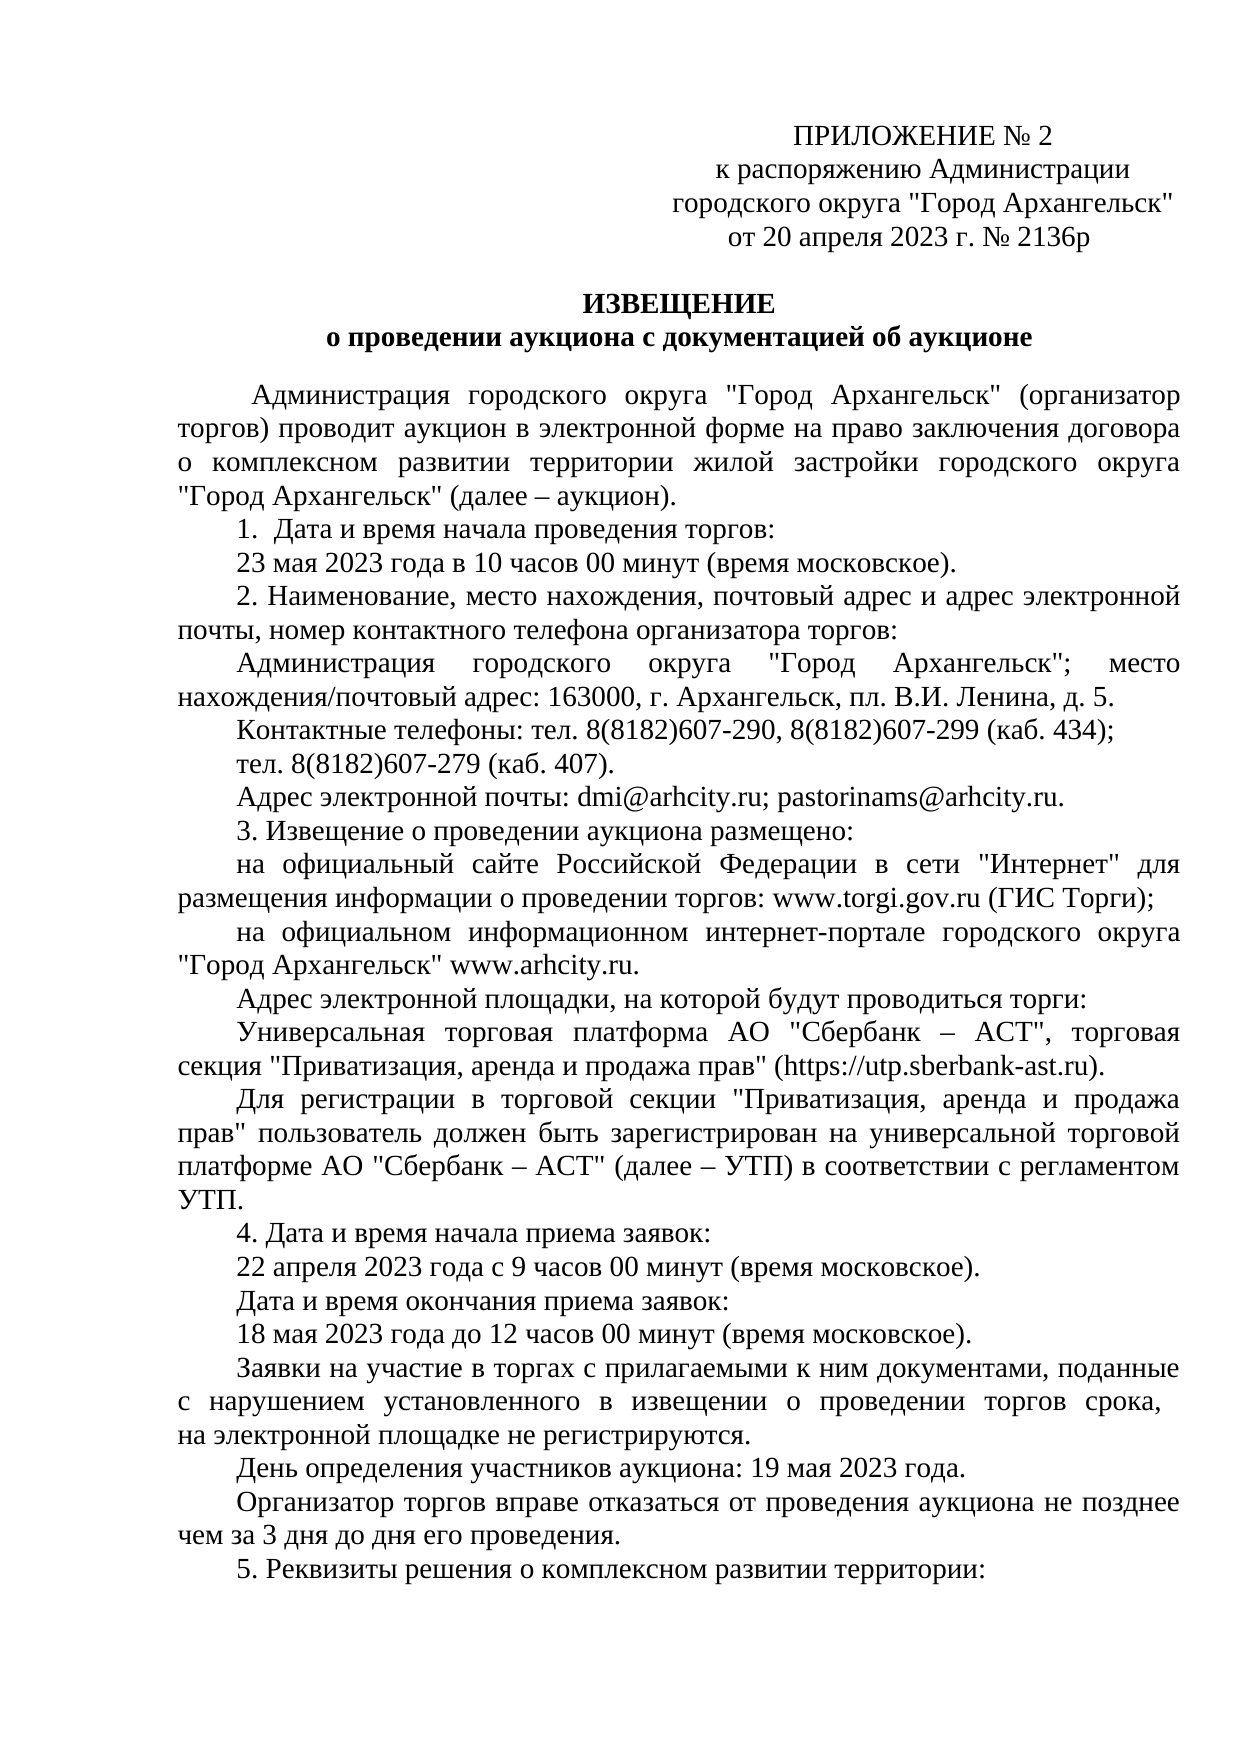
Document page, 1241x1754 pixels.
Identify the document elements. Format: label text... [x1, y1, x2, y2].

text Администрация городского округа "Город Архангельск" (организатор торгов) проводит аукцион в электронной форме на право заключения договора о комплексном развитии территории жилой застройки городского округа "Город Архангельск" (далее – аукцион). [177, 377, 1181, 511]
text от 20 апреля 2023 г. № 2136р [177, 219, 1181, 252]
text Заявки на участие в торгах с прилагаемыми к ним документами, поданные с нарушением установленного в извещении о проведении торгов срока, на электронной площадке не регистрируются. [177, 1350, 1181, 1450]
text на официальный сайте Российской Федерации в сети "Интернет" для размещения информации о проведении торгов: www.torgi.gov.ru (ГИС Торги); [177, 847, 1181, 914]
text Адрес электронной почты: dmi@arhcity.ru; pastorinams@arhcity.ru. [177, 779, 1181, 813]
text Дата и время окончания приема заявок: [177, 1283, 1181, 1316]
text Контактные телефоны: тел. 8(8182)607-290, 8(8182)607-299 (каб. 434); [177, 712, 1181, 746]
text ПРИЛОЖЕНИЕ № 2 [664, 118, 1181, 152]
text Администрация городского округа "Город Архангельск"; место нахождения/почтовый адрес: 163000, г. Архангельск, пл. В.И. Ленина, д. 5. [177, 645, 1181, 712]
text к распоряжению Администрации [664, 152, 1181, 185]
text 18 мая 2023 года до 12 часов 00 минут (время московское). [177, 1316, 1181, 1350]
text Для регистрации в торговой секции "Приватизация, аренда и продажа прав" пользователь должен быть зарегистрирован на универсальной торговой платформе АО "Сбербанк – АСТ" (далее – УТП) в соответствии с регламентом УТП. [177, 1081, 1181, 1216]
text 2. Наименование, место нахождения, почтовый адрес и адрес электронной почты, номер контактного телефона организатора торгов: [177, 578, 1181, 645]
text 22 апреля 2023 года с 9 часов 00 минут (время московское). [177, 1249, 1181, 1283]
text День определения участников аукциона: 19 мая 2023 года. [177, 1450, 1181, 1484]
text на официальном информационном интернет-портале городского округа "Город Архангельск" www.arhcity.ru. [177, 914, 1181, 981]
text Универсальная торговая платформа АО "Сбербанк – АСТ", торговая секция "Приватизация, аренда и продажа прав" (https://utp.sberbank-ast.ru). [177, 1014, 1181, 1081]
text городского округа "Город Архангельск" [664, 185, 1181, 219]
list Дата и время начала проведения торгов: [236, 511, 1181, 545]
text 4. Дата и время начала приема заявок: [177, 1216, 1181, 1249]
text Организатор торгов вправе отказаться от проведения аукциона не позднее чем за 3 дня до дня его проведения. [177, 1484, 1181, 1551]
text Адрес электронной площадки, на которой будут проводиться торги: [177, 981, 1181, 1014]
text тел. 8(8182)607-279 (каб. 407). [177, 746, 1181, 779]
text 23 мая 2023 года в 10 часов 00 минут (время московское). [177, 545, 1181, 578]
subtitle ИЗВЕЩЕНИЕ [177, 286, 1181, 319]
subtitle о проведении аукциона с документацией об аукционе [177, 319, 1181, 353]
text 5. Реквизиты решения о комплексном развитии территории: [177, 1551, 1181, 1584]
text 3. Извещение о проведении аукциона размещено: [177, 813, 1181, 847]
